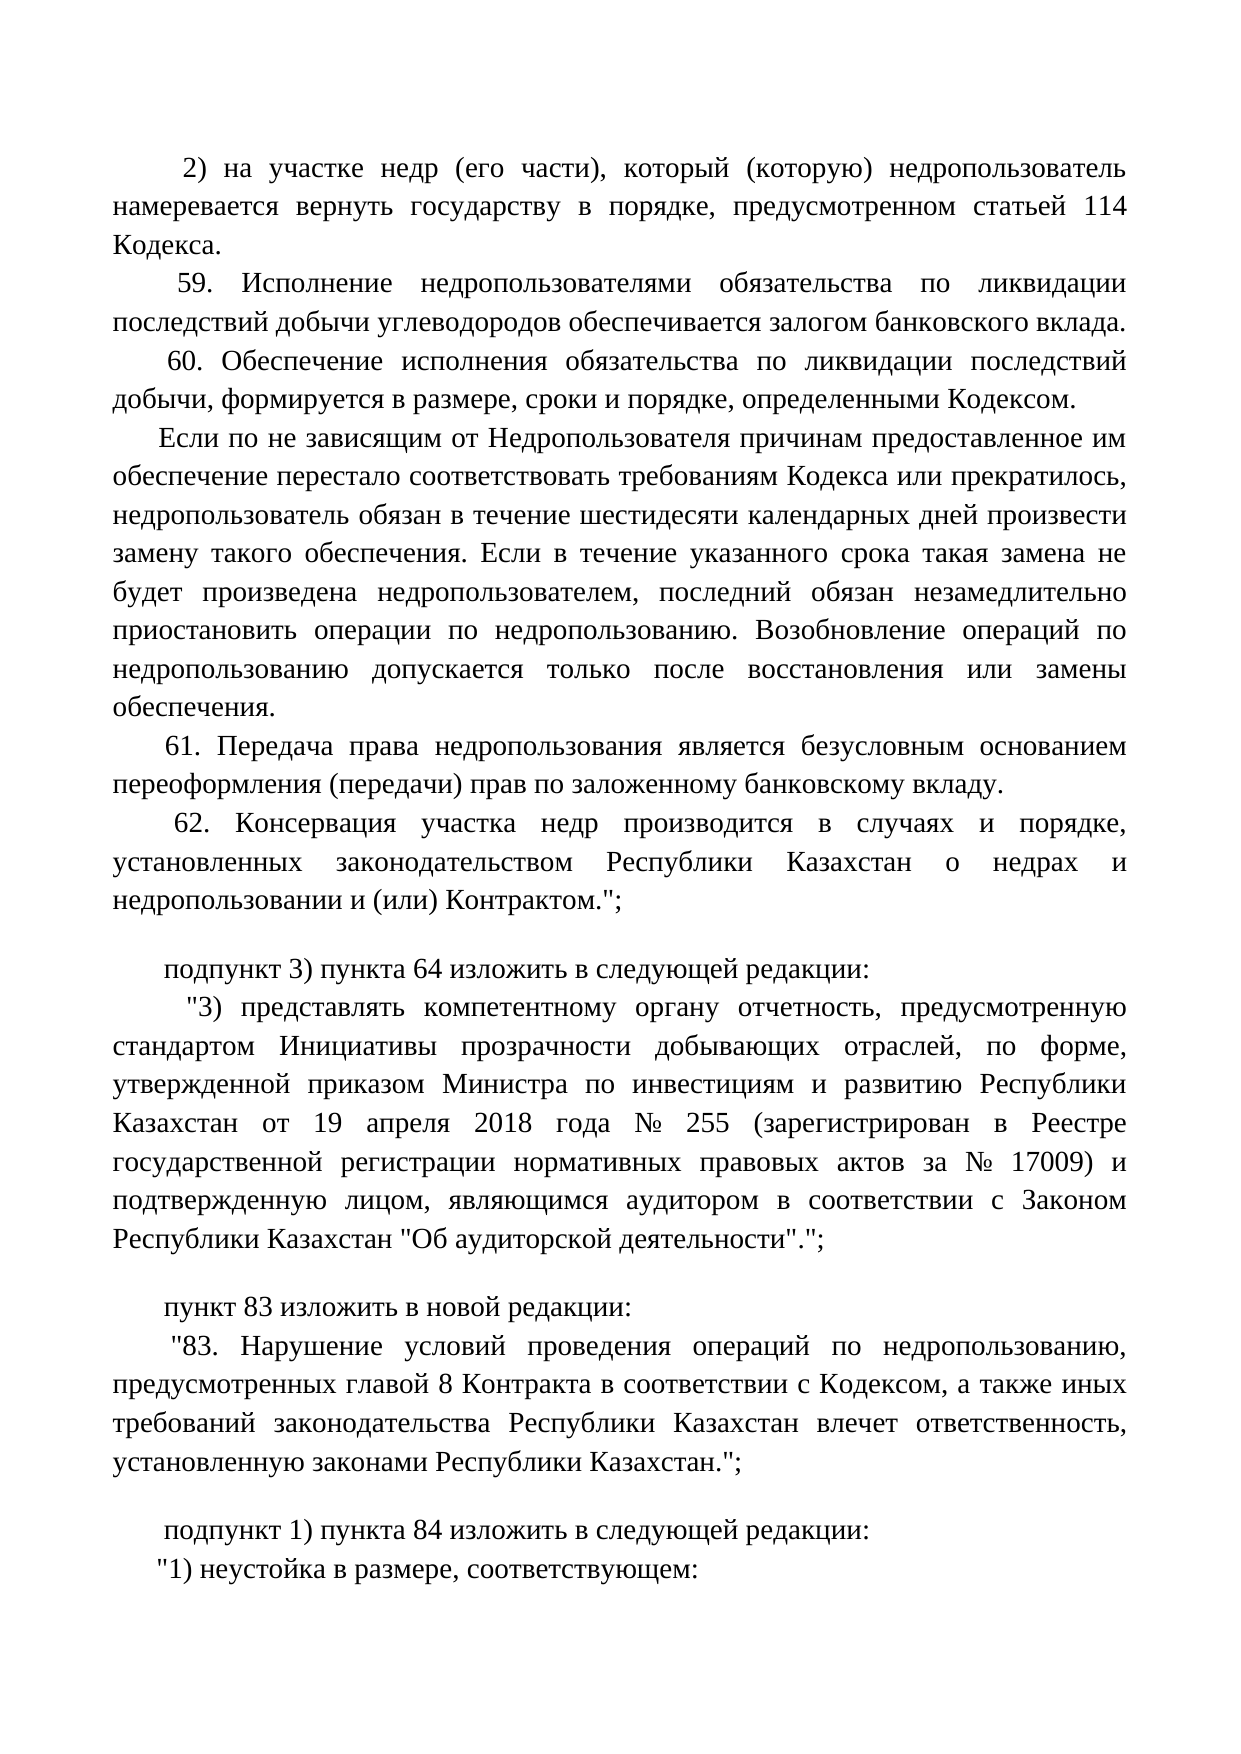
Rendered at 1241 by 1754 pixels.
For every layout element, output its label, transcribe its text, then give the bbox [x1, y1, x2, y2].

text "3) представлять компетентному органу отчетность, предусмотренную стандартом Инициативы прозрачности добывающих отраслей, по форме, утвержденной приказом Министра по инвестициям и развитию Республики Казахстан от 19 апреля 2018 года № 255 (зарегистрирован в Реестре государственной регистрации нормативных правовых актов за № 17009) и подтвержденную лицом, являющимся аудитором в соответствии с Законом Республики Казахстан "Об аудиторской деятельности"."; [112, 989, 1128, 1254]
text "1) неустойка в размере, соответствующем: [112, 1551, 1128, 1584]
text 61. Передача права недропользования является безусловным основанием переоформления (передачи) прав по заложенному банковскому вкладу. [112, 728, 1128, 800]
text 60. Обеспечение исполнения обязательства по ликвидации последствий добычи, формируется в размере, сроки и порядке, определенными Кодексом. [112, 343, 1128, 415]
text пункт 83 изложить в новой редакции: [112, 1289, 1128, 1323]
text подпункт 3) пункта 64 изложить в следующей редакции: [112, 951, 1128, 984]
text 62. Консервация участка недр производится в случаях и порядке, установленных законодательством Республики Казахстан о недрах и недропользовании и (или) Контрактом."; [112, 805, 1128, 916]
text Если по не зависящим от Недропользователя причинам предоставленное им обеспечение перестало соответствовать требованиям Кодекса или прекратилось, недропользователь обязан в течение шестидесяти календарных дней произвести замену такого обеспечения. Если в течение указанного срока такая замена не будет произведена недропользователем, последний обязан незамедлительно приостановить операции по недропользованию. Возобновление операций по недропользованию допускается только после восстановления или замены обеспечения. [112, 420, 1128, 723]
text 59. Исполнение недропользователями обязательства по ликвидации последствий добычи углеводородов обеспечивается залогом банковского вклада. [112, 266, 1128, 338]
text 2) на участке недр (его части), который (которую) недропользователь намеревается вернуть государству в порядке, предусмотренном статьей 114 Кодекса. [112, 150, 1128, 261]
text "83. Нарушение условий проведения операций по недропользованию, предусмотренных главой 8 Контракта в соответствии с Кодексом, а также иных требований законодательства Республики Казахстан влечет ответственность, установленную законами Республики Казахстан."; [112, 1328, 1128, 1477]
text подпункт 1) пункта 84 изложить в следующей редакции: [112, 1512, 1128, 1546]
